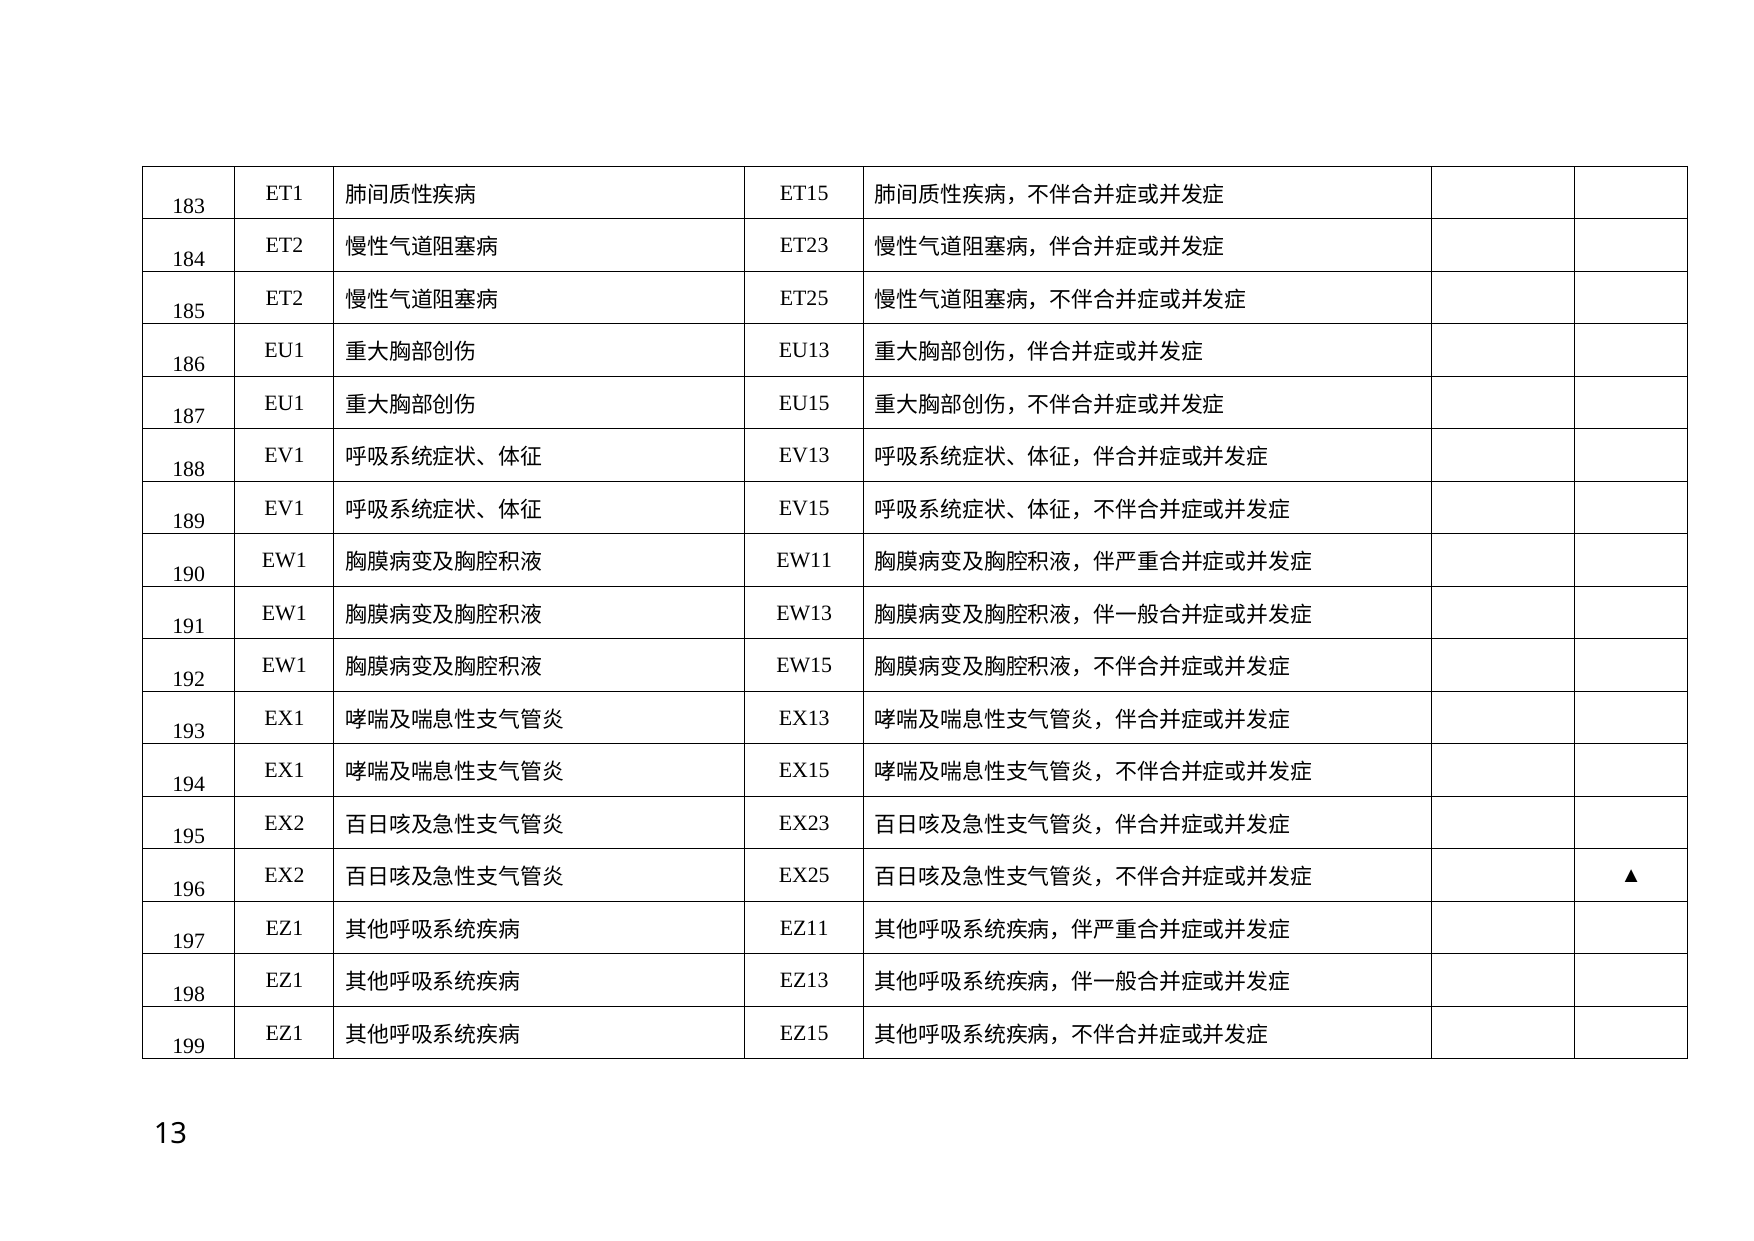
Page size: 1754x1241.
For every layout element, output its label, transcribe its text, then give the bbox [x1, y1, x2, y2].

table_cell EX2 [235, 849, 333, 901]
table_cell [1432, 272, 1574, 323]
table_cell 哮喘及喘息性支气管炎 [334, 692, 744, 743]
table_cell 百日咳及急性支气管炎，伴合并症或并发症 [864, 797, 1431, 848]
table_cell 胸膜病变及胸腔积液 [334, 587, 744, 638]
table_cell 其他呼吸系统疾病，不伴合并症或并发症 [864, 1007, 1431, 1058]
table_cell EW1 [235, 534, 333, 586]
table_cell 慢性气道阻塞病 [334, 272, 744, 323]
table_cell EX1 [235, 692, 333, 743]
table_cell EX15 [745, 744, 863, 796]
table_cell 肺间质性疾病，不伴合并症或并发症 [864, 167, 1431, 218]
table_cell [1575, 219, 1687, 271]
table_cell EZ1 [235, 954, 333, 1006]
table_cell EX2 [235, 797, 333, 848]
table_cell [1432, 482, 1574, 533]
table_cell 其他呼吸系统疾病，伴一般合并症或并发症 [864, 954, 1431, 1006]
table_cell [1432, 744, 1574, 796]
table_cell [1432, 639, 1574, 691]
table_cell 胸膜病变及胸腔积液，伴严重合并症或并发症 [864, 534, 1431, 586]
table_cell EZ11 [745, 902, 863, 953]
table_cell 183 [143, 167, 234, 218]
table_cell [1432, 219, 1574, 271]
table_cell 198 [143, 954, 234, 1006]
table_cell 193 [143, 692, 234, 743]
table_cell ET15 [745, 167, 863, 218]
table_cell 肺间质性疾病 [334, 167, 744, 218]
table_cell [1432, 902, 1574, 953]
table_cell [1575, 587, 1687, 638]
table_cell [1432, 429, 1574, 481]
table_cell 慢性气道阻塞病，不伴合并症或并发症 [864, 272, 1431, 323]
table_cell [1432, 167, 1574, 218]
table_cell 其他呼吸系统疾病 [334, 1007, 744, 1058]
table_cell [1575, 272, 1687, 323]
table_cell EX23 [745, 797, 863, 848]
table_cell [1575, 324, 1687, 376]
table_cell ET1 [235, 167, 333, 218]
table_cell EU13 [745, 324, 863, 376]
table_cell 百日咳及急性支气管炎 [334, 849, 744, 901]
table_cell EV1 [235, 482, 333, 533]
table_cell [1432, 849, 1574, 901]
table_cell 其他呼吸系统疾病，伴严重合并症或并发症 [864, 902, 1431, 953]
table_cell 胸膜病变及胸腔积液 [334, 639, 744, 691]
table_cell 其他呼吸系统疾病 [334, 954, 744, 1006]
table_cell 192 [143, 639, 234, 691]
table_cell 呼吸系统症状、体征 [334, 482, 744, 533]
table_cell 189 [143, 482, 234, 533]
table_cell [1575, 167, 1687, 218]
table_cell EW1 [235, 587, 333, 638]
table_cell [1575, 429, 1687, 481]
table_cell 199 [143, 1007, 234, 1058]
table_cell 186 [143, 324, 234, 376]
table_cell EV15 [745, 482, 863, 533]
table_cell [1575, 377, 1687, 428]
table_cell 胸膜病变及胸腔积液，不伴合并症或并发症 [864, 639, 1431, 691]
table_cell ET23 [745, 219, 863, 271]
table_cell [1432, 534, 1574, 586]
table_cell 呼吸系统症状、体征，伴合并症或并发症 [864, 429, 1431, 481]
table_cell 重大胸部创伤，不伴合并症或并发症 [864, 377, 1431, 428]
table_cell 胸膜病变及胸腔积液 [334, 534, 744, 586]
table_cell 哮喘及喘息性支气管炎 [334, 744, 744, 796]
table_cell EV1 [235, 429, 333, 481]
table_cell 187 [143, 377, 234, 428]
table_cell EV13 [745, 429, 863, 481]
table_cell 191 [143, 587, 234, 638]
table_cell [1575, 744, 1687, 796]
table_cell 呼吸系统症状、体征 [334, 429, 744, 481]
table_cell [1575, 1007, 1687, 1058]
table_cell 196 [143, 849, 234, 901]
table_cell [1575, 639, 1687, 691]
table_cell [1575, 482, 1687, 533]
table_cell EU15 [745, 377, 863, 428]
table_cell 194 [143, 744, 234, 796]
table_cell 胸膜病变及胸腔积液，伴一般合并症或并发症 [864, 587, 1431, 638]
table_cell 重大胸部创伤，伴合并症或并发症 [864, 324, 1431, 376]
table_cell EW15 [745, 639, 863, 691]
table_cell [1432, 587, 1574, 638]
table_cell [1432, 1007, 1574, 1058]
table_cell [1575, 902, 1687, 953]
table_cell [1432, 797, 1574, 848]
table_cell 百日咳及急性支气管炎，不伴合并症或并发症 [864, 849, 1431, 901]
table_cell [1575, 534, 1687, 586]
table_cell [1432, 692, 1574, 743]
table_cell EZ1 [235, 902, 333, 953]
table_cell 重大胸部创伤 [334, 324, 744, 376]
table_cell 哮喘及喘息性支气管炎，伴合并症或并发症 [864, 692, 1431, 743]
table_cell EZ1 [235, 1007, 333, 1058]
table_cell [1575, 797, 1687, 848]
table_cell 百日咳及急性支气管炎 [334, 797, 744, 848]
table_cell [1575, 954, 1687, 1006]
table_cell [1432, 377, 1574, 428]
table_cell ET2 [235, 272, 333, 323]
table_cell EZ13 [745, 954, 863, 1006]
table_cell EU1 [235, 377, 333, 428]
table_cell EU1 [235, 324, 333, 376]
table_cell 其他呼吸系统疾病 [334, 902, 744, 953]
table_cell 重大胸部创伤 [334, 377, 744, 428]
table_cell 190 [143, 534, 234, 586]
table_cell EX13 [745, 692, 863, 743]
table_cell 慢性气道阻塞病 [334, 219, 744, 271]
table_cell ET25 [745, 272, 863, 323]
table_cell EZ15 [745, 1007, 863, 1058]
table_cell 188 [143, 429, 234, 481]
table_cell EX25 [745, 849, 863, 901]
table_cell [1432, 954, 1574, 1006]
table_cell EX1 [235, 744, 333, 796]
table_cell ▲ [1575, 849, 1687, 901]
table_cell 呼吸系统症状、体征，不伴合并症或并发症 [864, 482, 1431, 533]
table_cell 195 [143, 797, 234, 848]
table_cell [1575, 692, 1687, 743]
table_cell 185 [143, 272, 234, 323]
table_cell 184 [143, 219, 234, 271]
table_cell 哮喘及喘息性支气管炎，不伴合并症或并发症 [864, 744, 1431, 796]
table_cell 慢性气道阻塞病，伴合并症或并发症 [864, 219, 1431, 271]
table_cell [1432, 324, 1574, 376]
table_cell EW11 [745, 534, 863, 586]
table_cell ET2 [235, 219, 333, 271]
table_cell EW13 [745, 587, 863, 638]
table_cell 197 [143, 902, 234, 953]
table_cell EW1 [235, 639, 333, 691]
